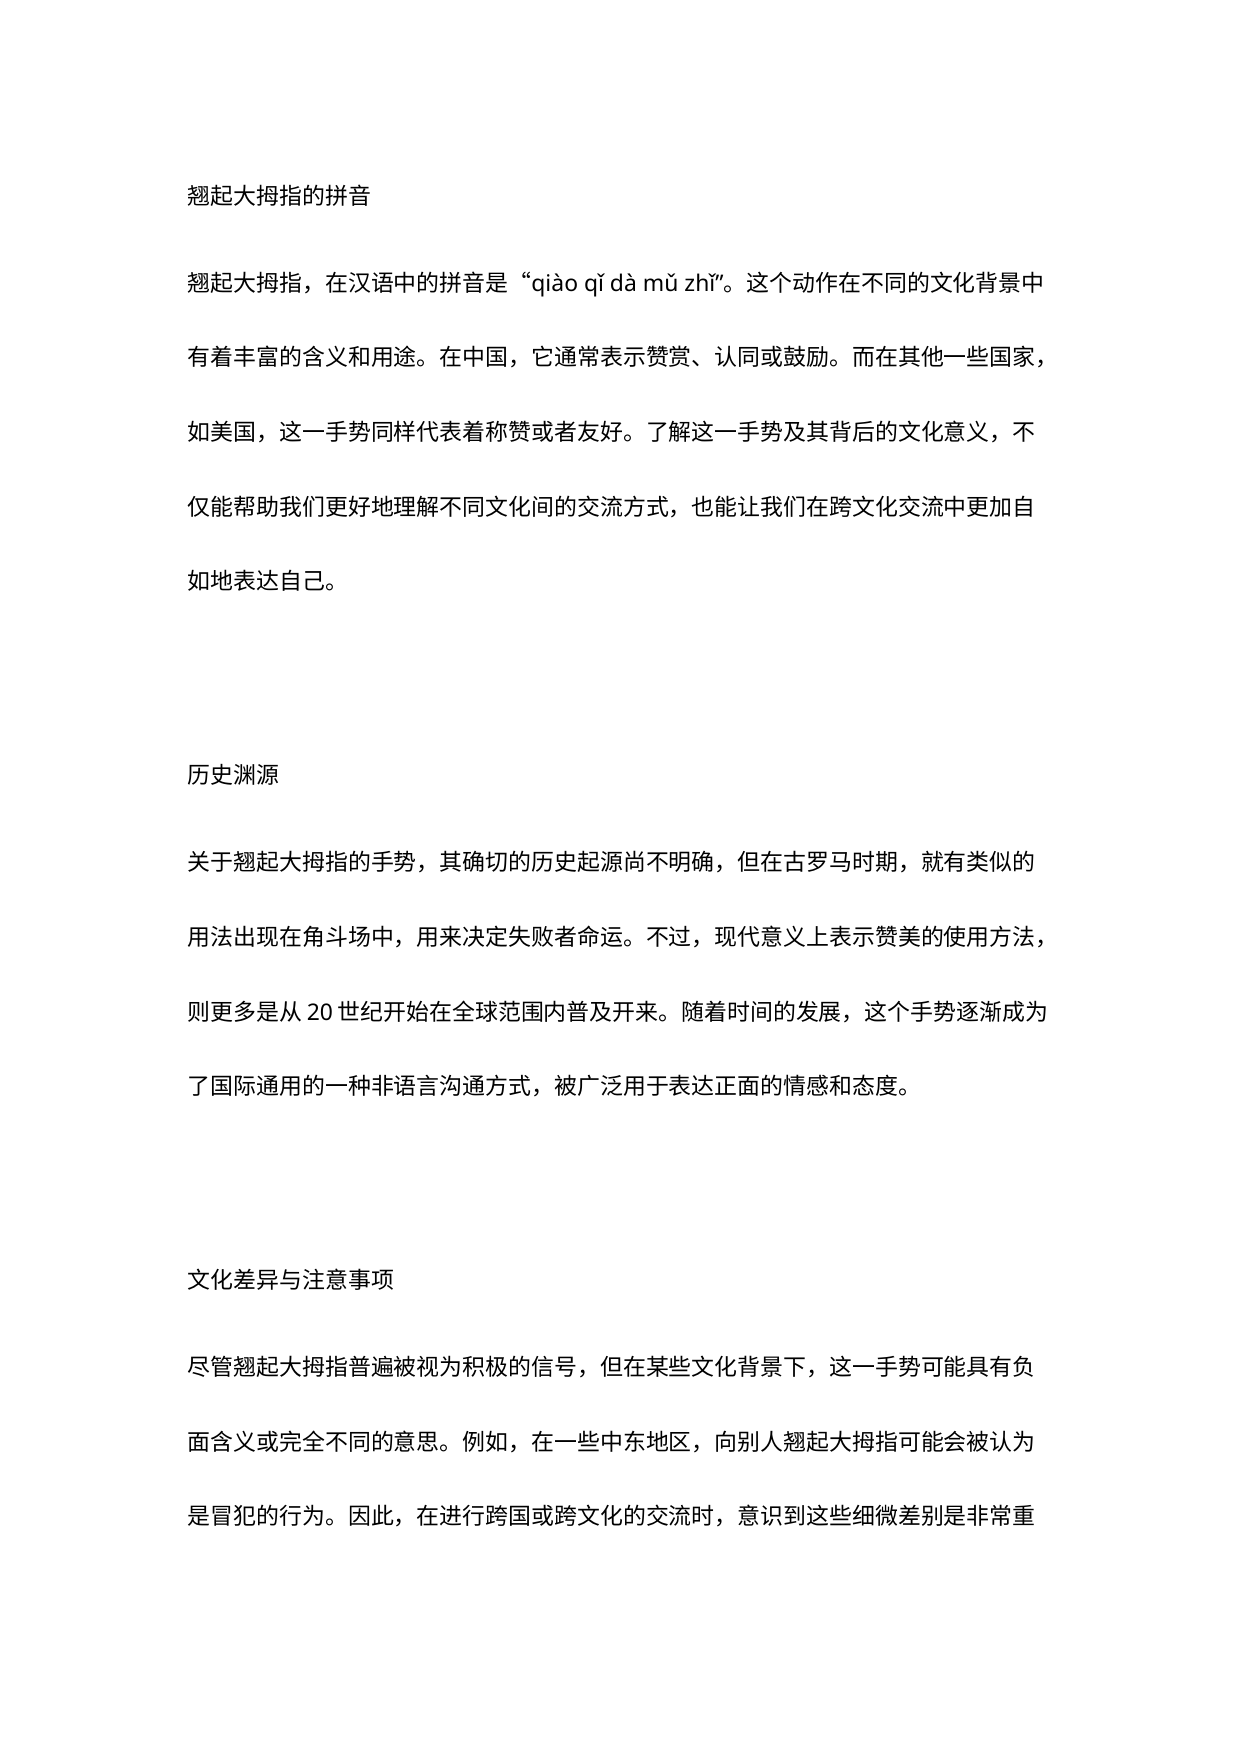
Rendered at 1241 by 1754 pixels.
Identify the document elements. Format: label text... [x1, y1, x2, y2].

text 关于翘起大拇指的手势，其确切的历史起源尚不明确，但在古罗马时期，就有类似的用法出现在角斗场中，用来决定失败者命运。不过，现代意义上表示赞美的使用方法，则更多是从20世纪开始在全球范围内普及开来。随着时间的发展，这个手势逐渐成为了国际通用的一种非语言沟通方式，被广泛用于表达正面的情感和态度。 [187, 828, 1053, 1117]
text 文化差异与注意事项 [187, 1246, 1053, 1311]
text 翘起大拇指，在汉语中的拼音是“qiào qǐ dà mǔ zhǐ”。这个动作在不同的文化背景中有着丰富的含义和用途。在中国，它通常表示赞赏、认同或鼓励。而在其他一些国家，如美国，这一手势同样代表着称赞或者友好。了解这一手势及其背后的文化意义，不仅能帮助我们更好地理解不同文化间的交流方式，也能让我们在跨文化交流中更加自如地表达自己。 [187, 248, 1053, 612]
text 翘起大拇指的拼音 [187, 162, 1053, 227]
text 历史渊源 [187, 742, 1053, 807]
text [187, 1333, 1053, 1547]
